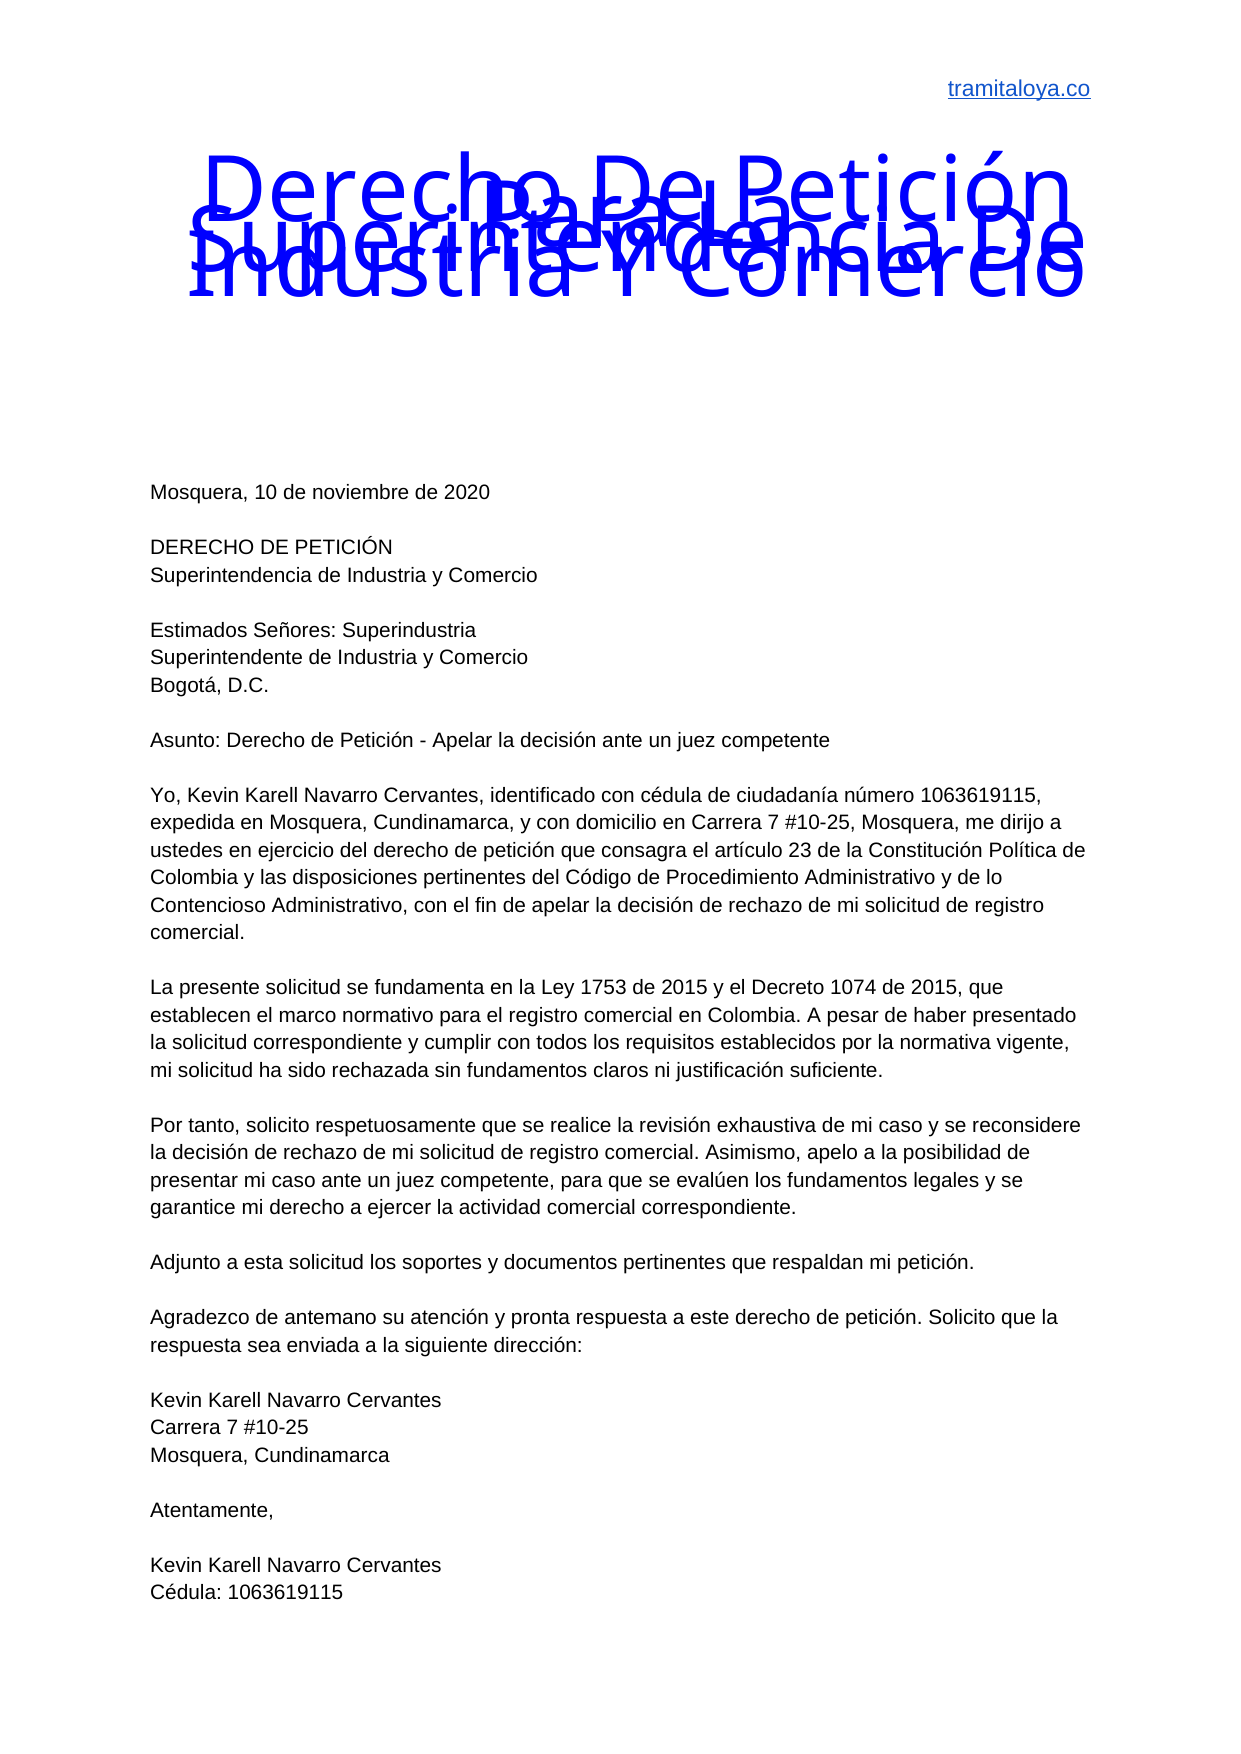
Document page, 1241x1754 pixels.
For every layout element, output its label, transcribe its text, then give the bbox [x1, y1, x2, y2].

text Yo, Kevin Karell Navarro Cervantes, identificado con cédula de ciudadanía número 1063619115, expedida en Mosquera, Cundinamarca, y con domicilio en Carrera 7 #10-25, Mosquera, me dirijo a ustedes en ejercicio del derecho de petición que consagra el artículo 23 de la Constitución Política de Colombia y las disposiciones pertinentes del Código de Procedimiento Administrativo y de lo Contencioso Administrativo, con el fin de apelar la decisión de rechazo de mi solicitud de registro comercial. [150, 782, 1090, 944]
text Carrera 7 #10-25 [150, 1415, 1090, 1439]
text Adjunto a esta solicitud los soportes y documentos pertinentes que respaldan mi petición. [150, 1250, 1090, 1274]
text Por tanto, solicito respetuosamente que se realice la revisión exhaustiva de mi caso y se reconsidere la decisión de rechazo de mi solicitud de registro comercial. Asimismo, apelo a la posibilidad de presentar mi caso ante un juez competente, para que se evalúen los fundamentos legales y se garantice mi derecho a ejercer la actividad comercial correspondiente. [150, 1112, 1090, 1219]
text Asunto: Derecho de Petición - Apelar la decisión ante un juez competente [150, 727, 1090, 751]
text Estimados Señores: Superindustria [150, 617, 1090, 641]
text Kevin Karell Navarro Cervantes [150, 1387, 1090, 1411]
text Mosquera, 10 de noviembre de 2020 [150, 480, 1090, 504]
text Bogotá, D.C. [150, 672, 1090, 696]
text Atentamente, [150, 1497, 1090, 1521]
text Superintendente de Industria y Comercio [150, 645, 1090, 669]
text Kevin Karell Navarro Cervantes [150, 1552, 1090, 1576]
text Mosquera, Cundinamarca [150, 1442, 1090, 1466]
text Superintendencia de Industria y Comercio [150, 562, 1090, 586]
text DERECHO DE PETICIÓN [150, 535, 1090, 559]
text Cédula: 1063619115 [150, 1580, 1090, 1604]
text La presente solicitud se fundamenta en la Ley 1753 de 2015 y el Decreto 1074 de 2015, que establecen el marco normativo para el registro comercial en Colombia. A pesar de haber presentado la solicitud correspondiente y cumplir con todos los requisitos establecidos por la normativa vigente, mi solicitud ha sido rechazada sin fundamentos claros ni justificación suficiente. [150, 975, 1090, 1081]
text Agradezco de antemano su atención y pronta respuesta a este derecho de petición. Solicito que la respuesta sea enviada a la siguiente dirección: [150, 1305, 1090, 1356]
